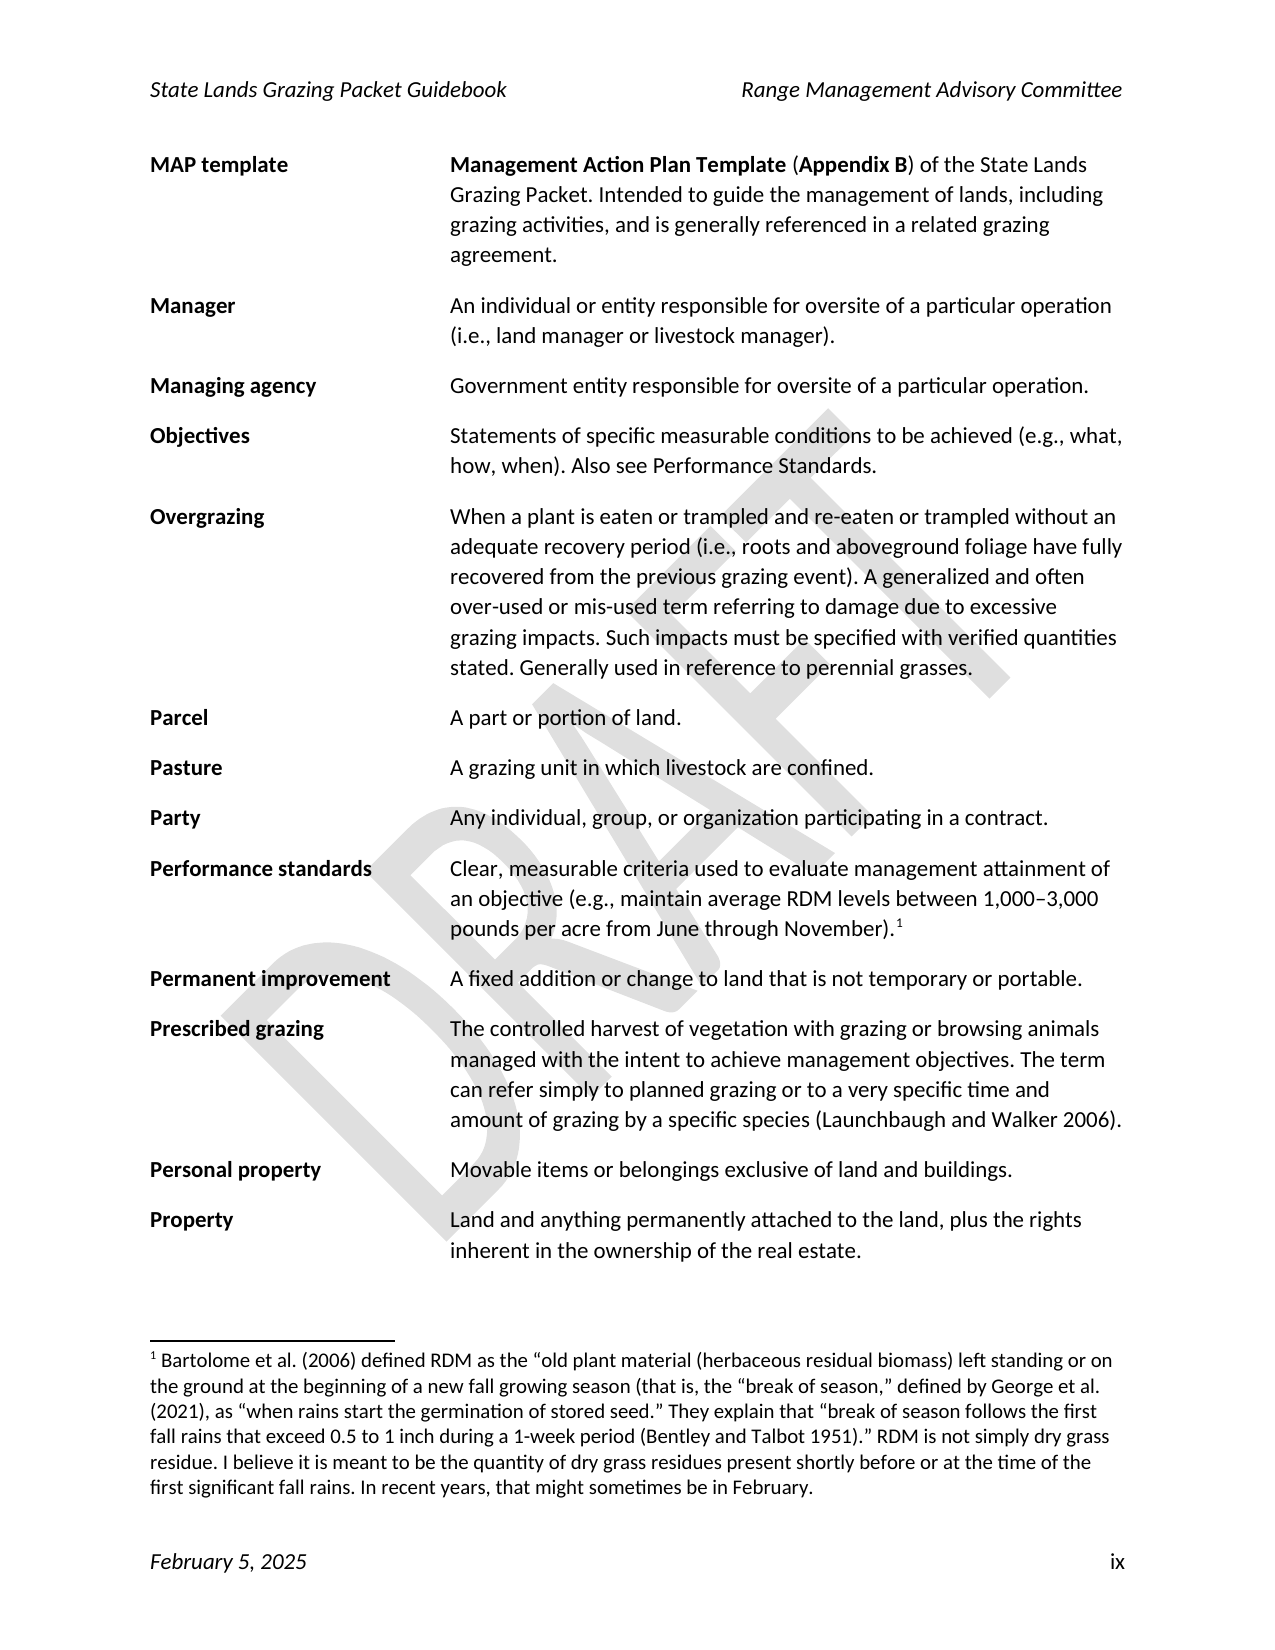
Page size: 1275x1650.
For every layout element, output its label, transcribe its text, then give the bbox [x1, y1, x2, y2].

text Parcel A part or portion of land. [150, 703, 1125, 731]
text Party Any individual, group, or organization participating in a contract. [150, 803, 1125, 832]
text Performance standards Clear, measurable criteria used to evaluate management attainment of an objective (e.g., maintain average RDM levels between 1,000–3,000 pounds per acre from June through November). [150, 854, 1125, 942]
text Overgrazing When a plant is eaten or trampled and re-eaten or trampled without an adequate recovery period (i.e., roots and aboveground foliage have fully recovered from the previous grazing event). A generalized and often over-used or mis-used term referring to damage due to excessive grazing impacts. Such impacts must be specified with verified quantities stated. Generally used in reference to perennial grasses. [150, 502, 1125, 681]
text Property Land and anything permanently attached to the land, plus the rights inherent in the ownership of the real estate. [150, 1206, 1125, 1264]
text Managing agency Government entity responsible for oversite of a particular operation. [150, 371, 1125, 399]
text Permanent improvement A fixed addition or change to land that is not temporary or portable. [150, 964, 1125, 992]
text Objectives Statements of specific measurable conditions to be achieved (e.g., what, how, when). Also see Performance Standards. [150, 421, 1125, 480]
text Prescribed grazing The controlled harvest of vegetation with grazing or browsing animals managed with the intent to achieve management objectives. The term can refer simply to planned grazing or to a very specific time and amount of grazing by a specific species (Launchbaugh and Walker 2006). [150, 1014, 1125, 1133]
text Pasture A grazing unit in which livestock are confined. [150, 753, 1125, 781]
text MAP template Management Action Plan Template (Appendix B) of the State Lands Grazing Packet. Intended to guide the management of lands, including grazing activities, and is generally referenced in a related grazing agreement. [150, 150, 1125, 269]
text Manager An individual or entity responsible for oversite of a particular operation (i.e., land manager or livestock manager). [150, 291, 1125, 349]
text Personal property Movable items or belongings exclusive of land and buildings. [150, 1155, 1125, 1183]
